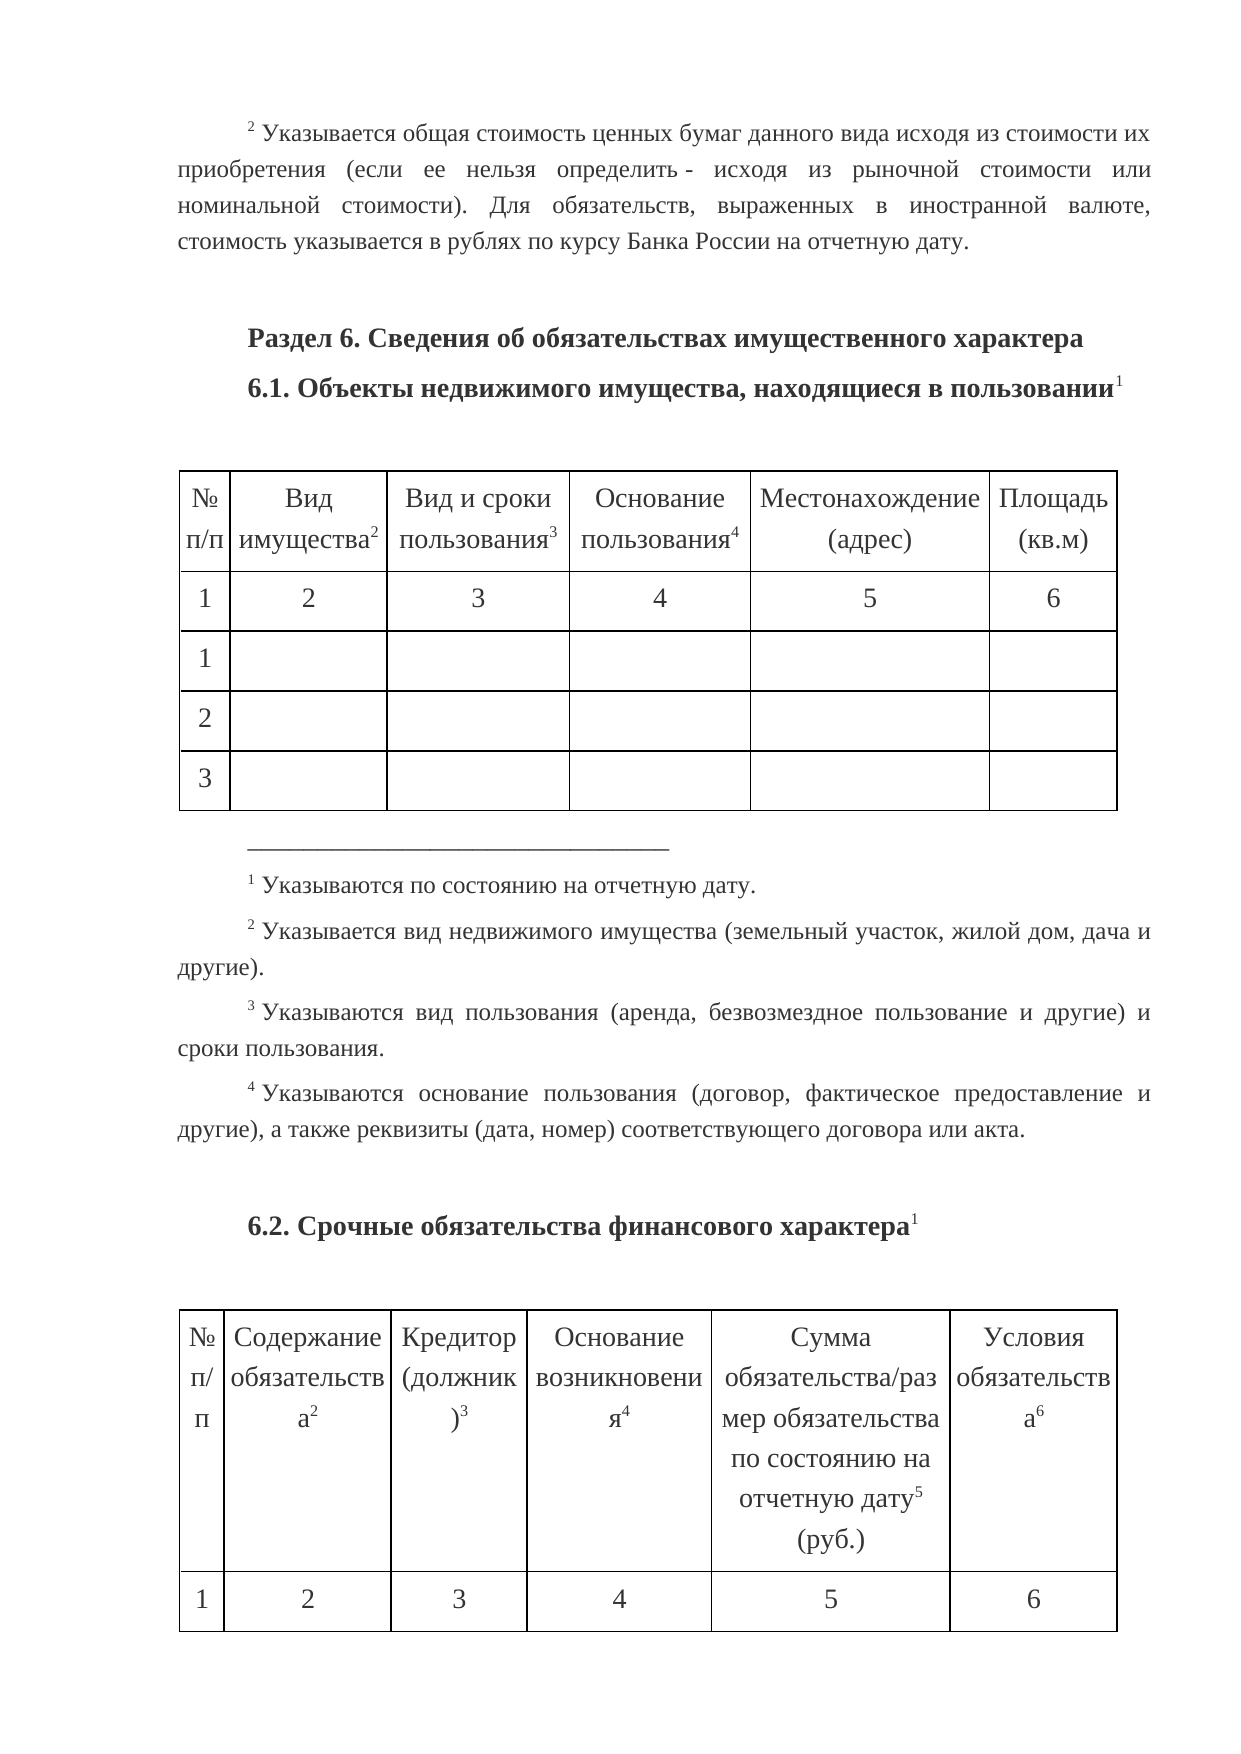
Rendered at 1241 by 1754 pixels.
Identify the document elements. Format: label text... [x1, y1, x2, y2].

table_header Сумма обязательства/размер обязательства по состоянию на отчетную дату5 (руб.) [712, 1311, 949, 1571]
table_cell 1 [180, 1572, 223, 1631]
table_cell 3 [180, 751, 229, 810]
table_cell 3 [392, 1572, 526, 1631]
table_cell [751, 752, 989, 810]
table_header Основание пользования4 [570, 472, 750, 571]
text 1 Указываются по состоянию на отчетную дату. [177, 871, 1152, 899]
table_header Условия обязательства6 [951, 1311, 1116, 1571]
table_cell [751, 632, 989, 690]
table_cell [388, 692, 569, 750]
table_cell [231, 692, 386, 750]
text 4 Указываются основание пользования (договор, фактическое предоставление и другие), а также реквизиты (дата, номер) соответствующего договора или акта. [177, 1078, 1152, 1143]
table_cell 6 [951, 1572, 1116, 1631]
table_cell [990, 752, 1116, 810]
table_header Площадь (кв.м) [990, 472, 1116, 571]
table_header Содержание обязательства2 [225, 1311, 390, 1571]
table_cell 4 [570, 572, 750, 630]
table_cell 2 [180, 691, 229, 750]
table_cell [990, 632, 1116, 690]
table_cell [570, 752, 750, 810]
table_header Кредитор (должник)3 [392, 1311, 526, 1571]
text 6.1. Объекты недвижимого имущества, находящиеся в пользовании1 [177, 371, 1152, 403]
text Раздел 6. Сведения об обязательствах имущественного характера [177, 321, 1152, 353]
table_cell 2 [225, 1572, 390, 1631]
table_cell 3 [388, 572, 569, 630]
text ______________________________ [177, 821, 1152, 853]
text 3 Указываются вид пользования (аренда, безвозмездное пользование и другие) и сроки пользования. [177, 997, 1152, 1062]
text 2 Указывается вид недвижимого имущества (земельный участок, жилой дом, дача и другие). [177, 916, 1152, 981]
table_cell 6 [990, 572, 1116, 630]
table_cell [388, 632, 569, 690]
table_cell [231, 752, 386, 810]
table_cell 1 [180, 631, 229, 690]
table_cell [231, 632, 386, 690]
table_cell [570, 632, 750, 690]
table_cell [388, 752, 569, 810]
table_header № п/п [180, 472, 229, 571]
table_cell [990, 692, 1116, 750]
table_header Вид и сроки пользования3 [388, 472, 569, 571]
table_header Вид имущества2 [231, 472, 386, 571]
table_cell 5 [712, 1572, 949, 1631]
table_cell 5 [751, 572, 989, 630]
table_cell [751, 692, 989, 750]
table_header Местонахождение (адрес) [751, 472, 989, 571]
table_cell 1 [180, 572, 229, 630]
text 6.2. Срочные обязательства финансового характера1 [177, 1209, 1152, 1242]
table_header № п/п [180, 1311, 223, 1571]
table_cell 2 [231, 572, 386, 630]
table_header Основание возникновения4 [528, 1311, 711, 1571]
table_cell 4 [528, 1572, 711, 1631]
text 2 Указывается общая стоимость ценных бумаг данного вида исходя из стоимости их приобретения (если ее нельзя определить - исходя из рыночной стоимости или номинальной стоимости). Для обязательств, выраженных в иностранной валюте, стоимость указывается в рублях по курсу Банка России на отчетную дату. [177, 118, 1152, 255]
table_cell [570, 692, 750, 750]
